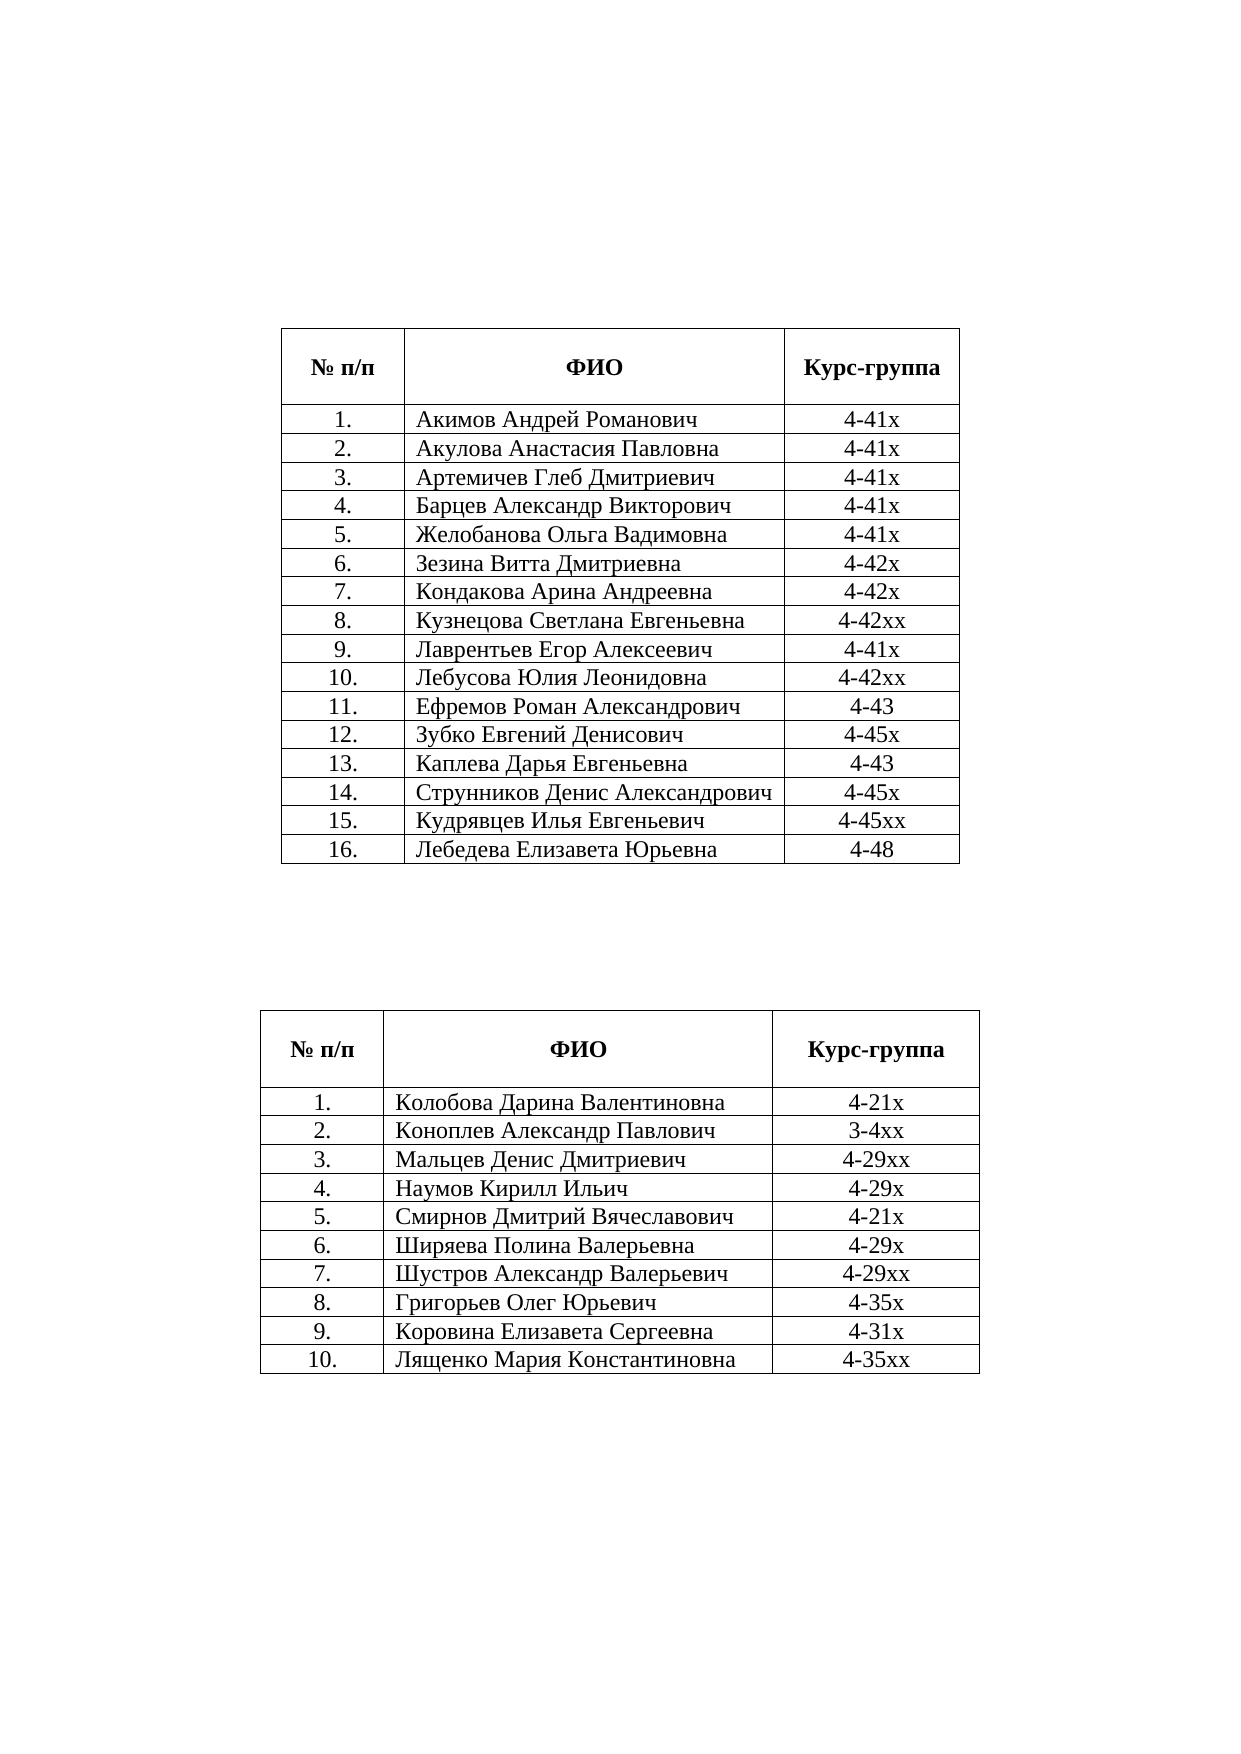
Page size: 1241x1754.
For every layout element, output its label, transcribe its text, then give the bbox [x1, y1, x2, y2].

table_cell 4-41х [785, 520, 959, 548]
table_cell 4-29хх [773, 1145, 979, 1172]
table_cell 10. [261, 1345, 383, 1373]
table_cell Шустров Александр Валерьевич [384, 1260, 772, 1287]
table_cell 4-29х [773, 1231, 979, 1258]
table_cell 4-45х [785, 778, 959, 805]
table_cell Желобанова Ольга Вадимовна [405, 520, 784, 548]
table_header № п/п [261, 1011, 383, 1087]
table_cell 4. [261, 1174, 383, 1201]
table_cell 4-43 [785, 692, 959, 719]
table_cell Ширяева Полина Валерьевна [384, 1231, 772, 1258]
table_cell 15. [282, 806, 404, 834]
table_cell 4-42х [785, 549, 959, 576]
table_cell 8. [261, 1288, 383, 1316]
table_cell 4-41х [785, 463, 959, 490]
table_cell Акимов Андрей Романович [405, 405, 784, 433]
table_cell 1. [282, 405, 404, 433]
table_cell 14. [282, 778, 404, 805]
table_header Курс-группа [785, 329, 959, 404]
table_cell 8. [282, 606, 404, 633]
table_cell Смирнов Дмитрий Вячеславович [384, 1202, 772, 1230]
table_cell 7. [261, 1260, 383, 1287]
table_cell 13. [282, 749, 404, 777]
table_cell Мальцев Денис Дмитриевич [384, 1145, 772, 1172]
table_cell 4-21х [773, 1088, 979, 1115]
table_cell 4-42хх [785, 663, 959, 691]
table_cell 7. [282, 577, 404, 605]
table_cell 4-42хх [785, 606, 959, 633]
table_cell Акулова Анастасия Павловна [405, 434, 784, 462]
table_cell Каплева Дарья Евгеньевна [405, 749, 784, 777]
table_cell 4. [282, 491, 404, 519]
table_cell 3. [282, 463, 404, 490]
table_cell Кондакова Арина Андреевна [405, 577, 784, 605]
table_cell 10. [282, 663, 404, 691]
table_cell 12. [282, 721, 404, 748]
table_cell 4-35х [773, 1288, 979, 1316]
table_cell 3-4хх [773, 1116, 979, 1144]
table_cell 6. [282, 549, 404, 576]
table_cell 4-29х [773, 1174, 979, 1201]
table_cell 1. [261, 1088, 383, 1115]
table_cell Зезина Витта Дмитриевна [405, 549, 784, 576]
table_cell 2. [282, 434, 404, 462]
table_header ФИО [384, 1011, 772, 1087]
table_cell Наумов Кирилл Ильич [384, 1174, 772, 1201]
table_header Курс-группа [773, 1011, 979, 1087]
table_cell 4-45хх [785, 806, 959, 834]
table_cell 3. [261, 1145, 383, 1172]
table_cell Колобова Дарина Валентиновна [384, 1088, 772, 1115]
table_cell 4-35хх [773, 1345, 979, 1373]
table_cell Струнников Денис Александрович [405, 778, 784, 805]
table_cell 4-41х [785, 635, 959, 662]
table_cell 4-48 [785, 835, 959, 863]
table_cell Коноплев Александр Павлович [384, 1116, 772, 1144]
table_cell 4-21х [773, 1202, 979, 1230]
table_cell 6. [261, 1231, 383, 1258]
table_cell Григорьев Олег Юрьевич [384, 1288, 772, 1316]
table_cell 11. [282, 692, 404, 719]
table_cell 4-45х [785, 721, 959, 748]
table_cell 2. [261, 1116, 383, 1144]
table_cell Коровина Елизавета Сергеевна [384, 1317, 772, 1344]
table_cell 4-41х [785, 434, 959, 462]
table_header ФИО [405, 329, 784, 404]
table_cell Артемичев Глеб Дмитриевич [405, 463, 784, 490]
table_cell 4-41х [785, 405, 959, 433]
table_cell 4-29хх [773, 1260, 979, 1287]
table_cell 9. [282, 635, 404, 662]
table_cell Кузнецова Светлана Евгеньевна [405, 606, 784, 633]
table_cell 4-43 [785, 749, 959, 777]
table_cell Лаврентьев Егор Алексеевич [405, 635, 784, 662]
table_cell 4-41х [785, 491, 959, 519]
table_cell Зубко Евгений Денисович [405, 721, 784, 748]
table_cell Кудрявцев Илья Евгеньевич [405, 806, 784, 834]
table_cell 9. [261, 1317, 383, 1344]
table_cell 16. [282, 835, 404, 863]
table_cell Лебусова Юлия Леонидовна [405, 663, 784, 691]
table_cell Лебедева Елизавета Юрьевна [405, 835, 784, 863]
table_cell 4-31х [773, 1317, 979, 1344]
table_cell Барцев Александр Викторович [405, 491, 784, 519]
table_cell Ефремов Роман Александрович [405, 692, 784, 719]
table_header № п/п [282, 329, 404, 404]
table_cell Лященко Мария Константиновна [384, 1345, 772, 1373]
table_cell 5. [282, 520, 404, 548]
table_cell 4-42х [785, 577, 959, 605]
table_cell 5. [261, 1202, 383, 1230]
